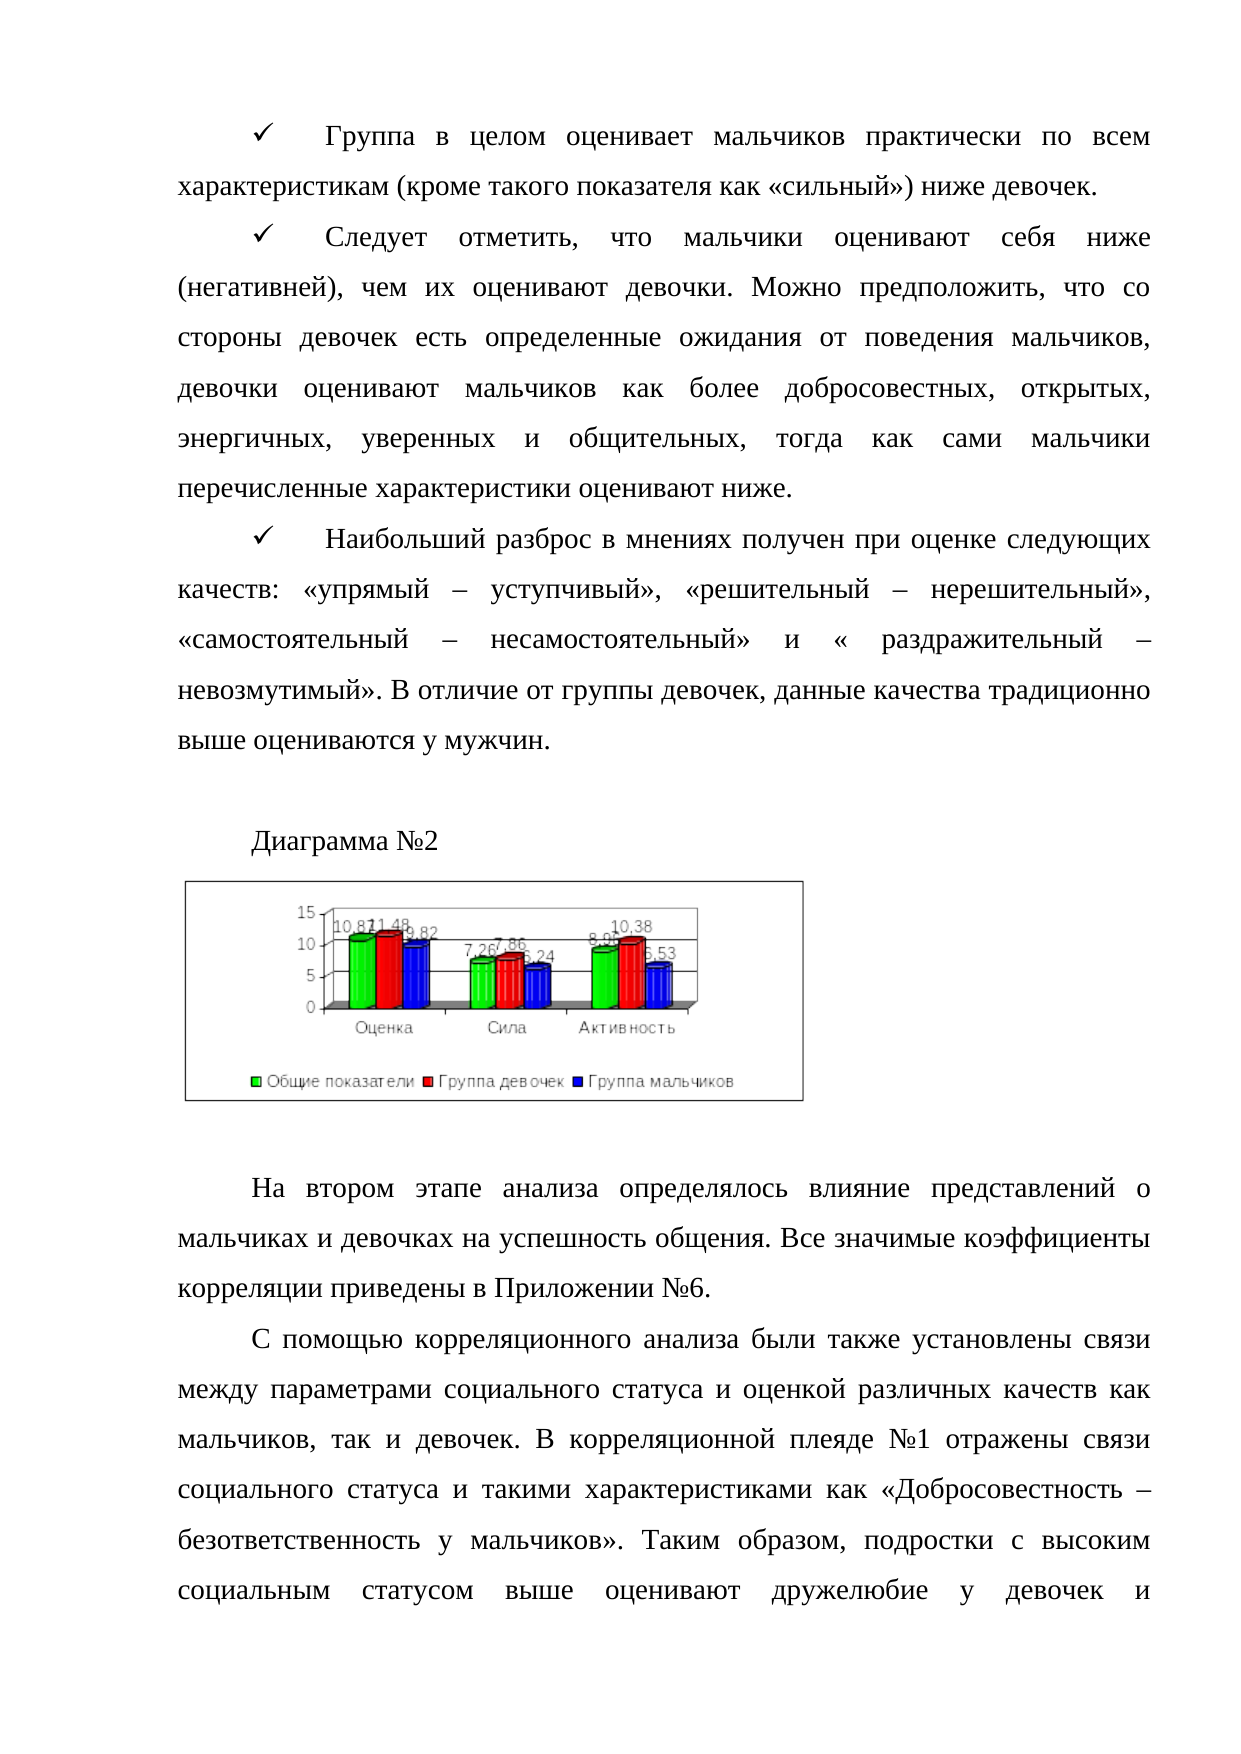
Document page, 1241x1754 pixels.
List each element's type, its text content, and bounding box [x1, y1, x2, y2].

list Группа в целом оценивает мальчиков практически по всем характеристикам (кроме такого показателя как «сильный») ниже девочек. [177, 118, 1152, 202]
text Диаграмма №2 [177, 823, 1152, 856]
text На втором этапе анализа определялось влияние представлений о мальчиках и девочках на успешность общения. Все значимые коэффициенты корреляции приведены в Приложении №6. [177, 1170, 1152, 1304]
list Следует отметить, что мальчики оценивают себя ниже (негативней), чем их оценивают девочки. Можно предположить, что со стороны девочек есть определенные ожидания от поведения мальчиков, девочки оценивают мальчиков как более добросовестных, открытых, энергичных, уверенных и общительных, тогда как сами мальчики перечисленные характеристики оценивают ниже. [177, 219, 1152, 504]
list Наибольший разброс в мнениях получен при оценке следующих качеств: «упрямый – уступчивый», «решительный – нерешительный», «самостоятельный – несамостоятельный» и « раздражительный – невозмутимый». В отличие от группы девочек, данные качества традиционно выше оцениваются у мужчин. [177, 521, 1152, 756]
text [177, 1321, 1152, 1606]
